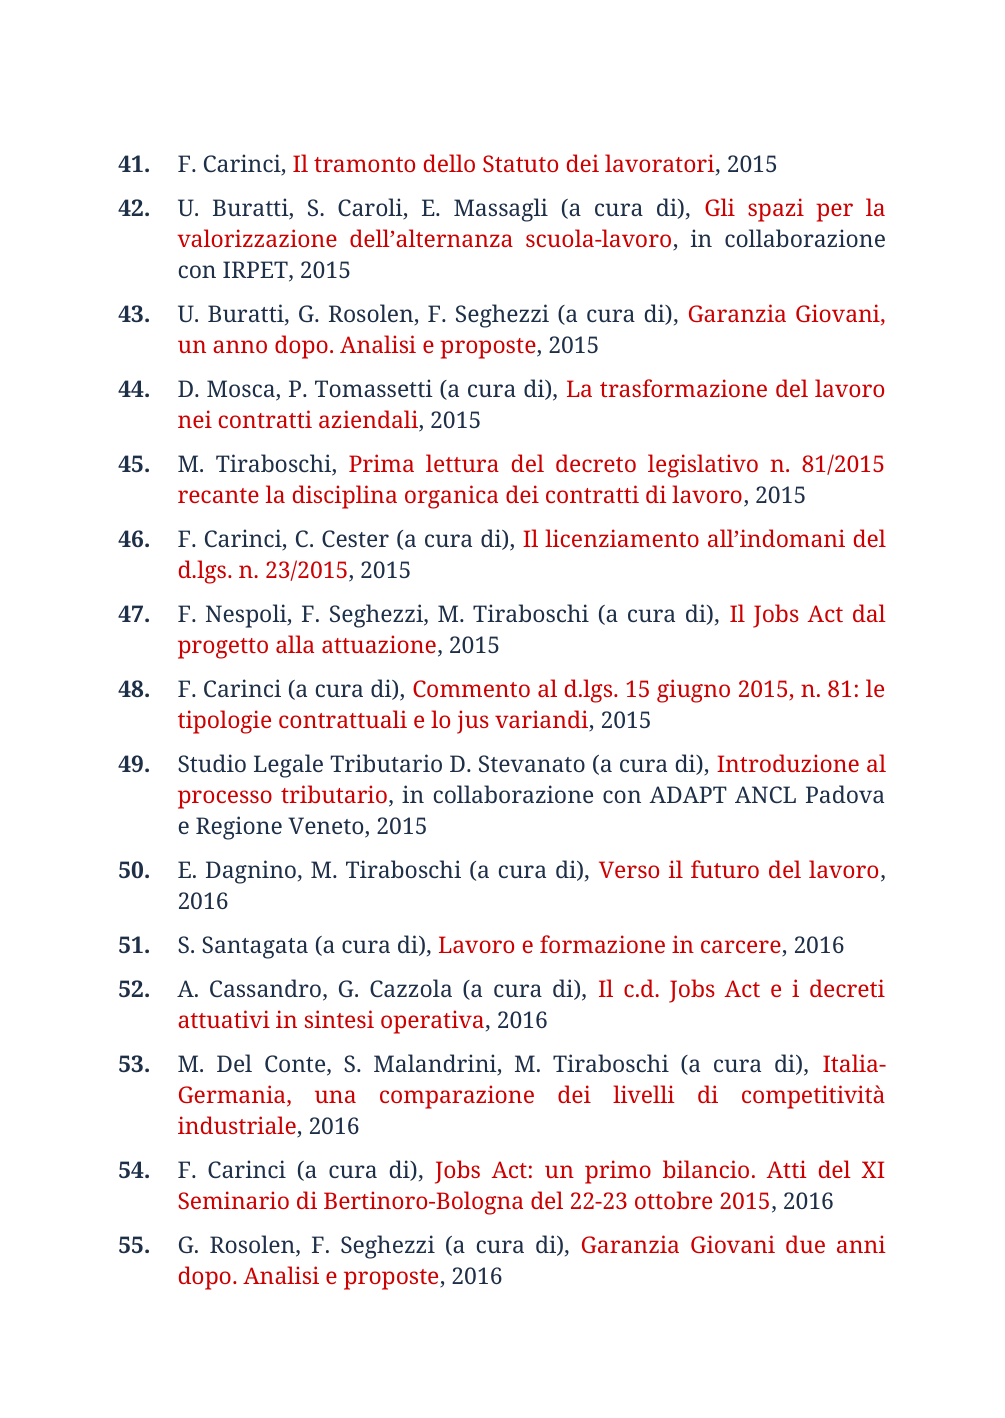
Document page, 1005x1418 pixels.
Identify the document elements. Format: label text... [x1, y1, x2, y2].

text 48. F. Carinci (a cura di), Commento al d.lgs. 15 giugno 2015, n. 81: le tipologie contrattuali e lo jus variandi, 2015 [118, 673, 886, 735]
text 50. E. Dagnino, M. Tiraboschi (a cura di), Verso il futuro del lavoro, 2016 [118, 854, 886, 916]
text 55. G. Rosolen, F. Seghezzi (a cura di), Garanzia Giovani due anni dopo. Analisi e proposte, 2016 [118, 1229, 886, 1291]
text 49. Studio Legale Tributario D. Stevanato (a cura di), Introduzione al processo tributario, in collaborazione con ADAPT ANCL Padova e Regione Veneto, 2015 [118, 748, 886, 841]
text 46. F. Carinci, C. Cester (a cura di), Il licenziamento all’indomani del d.lgs. n. 23/2015, 2015 [118, 523, 886, 585]
text 44. D. Mosca, P. Tomassetti (a cura di), La trasformazione del lavoro nei contratti aziendali, 2015 [118, 373, 886, 435]
text 51. S. Santagata (a cura di), Lavoro e formazione in carcere, 2016 [118, 929, 886, 960]
text 42. U. Buratti, S. Caroli, E. Massagli (a cura di), Gli spazi per la valorizzazione dell’alternanza scuola-lavoro, in collaborazione con IRPET, 2015 [118, 191, 886, 285]
text 45. M. Tiraboschi, Prima lettura del decreto legislativo n. 81/2015 recante la disciplina organica dei contratti di lavoro, 2015 [118, 448, 886, 510]
text 41. F. Carinci, Il tramonto dello Statuto dei lavoratori, 2015 [118, 148, 886, 179]
text 54. F. Carinci (a cura di), Jobs Act: un primo bilancio. Atti del XI Seminario di Bertinoro-Bologna del 22-23 ottobre 2015, 2016 [118, 1154, 886, 1216]
text 53. M. Del Conte, S. Malandrini, M. Tiraboschi (a cura di), Italia-Germania, una comparazione dei livelli di competitività industriale, 2016 [118, 1048, 886, 1141]
text 43. U. Buratti, G. Rosolen, F. Seghezzi (a cura di), Garanzia Giovani, un anno dopo. Analisi e proposte, 2015 [118, 298, 886, 360]
text 47. F. Nespoli, F. Seghezzi, M. Tiraboschi (a cura di), Il Jobs Act dal progetto alla attuazione, 2015 [118, 598, 886, 660]
text 52. A. Cassandro, G. Cazzola (a cura di), Il c.d. Jobs Act e i decreti attuativi in sintesi operativa, 2016 [118, 973, 886, 1035]
